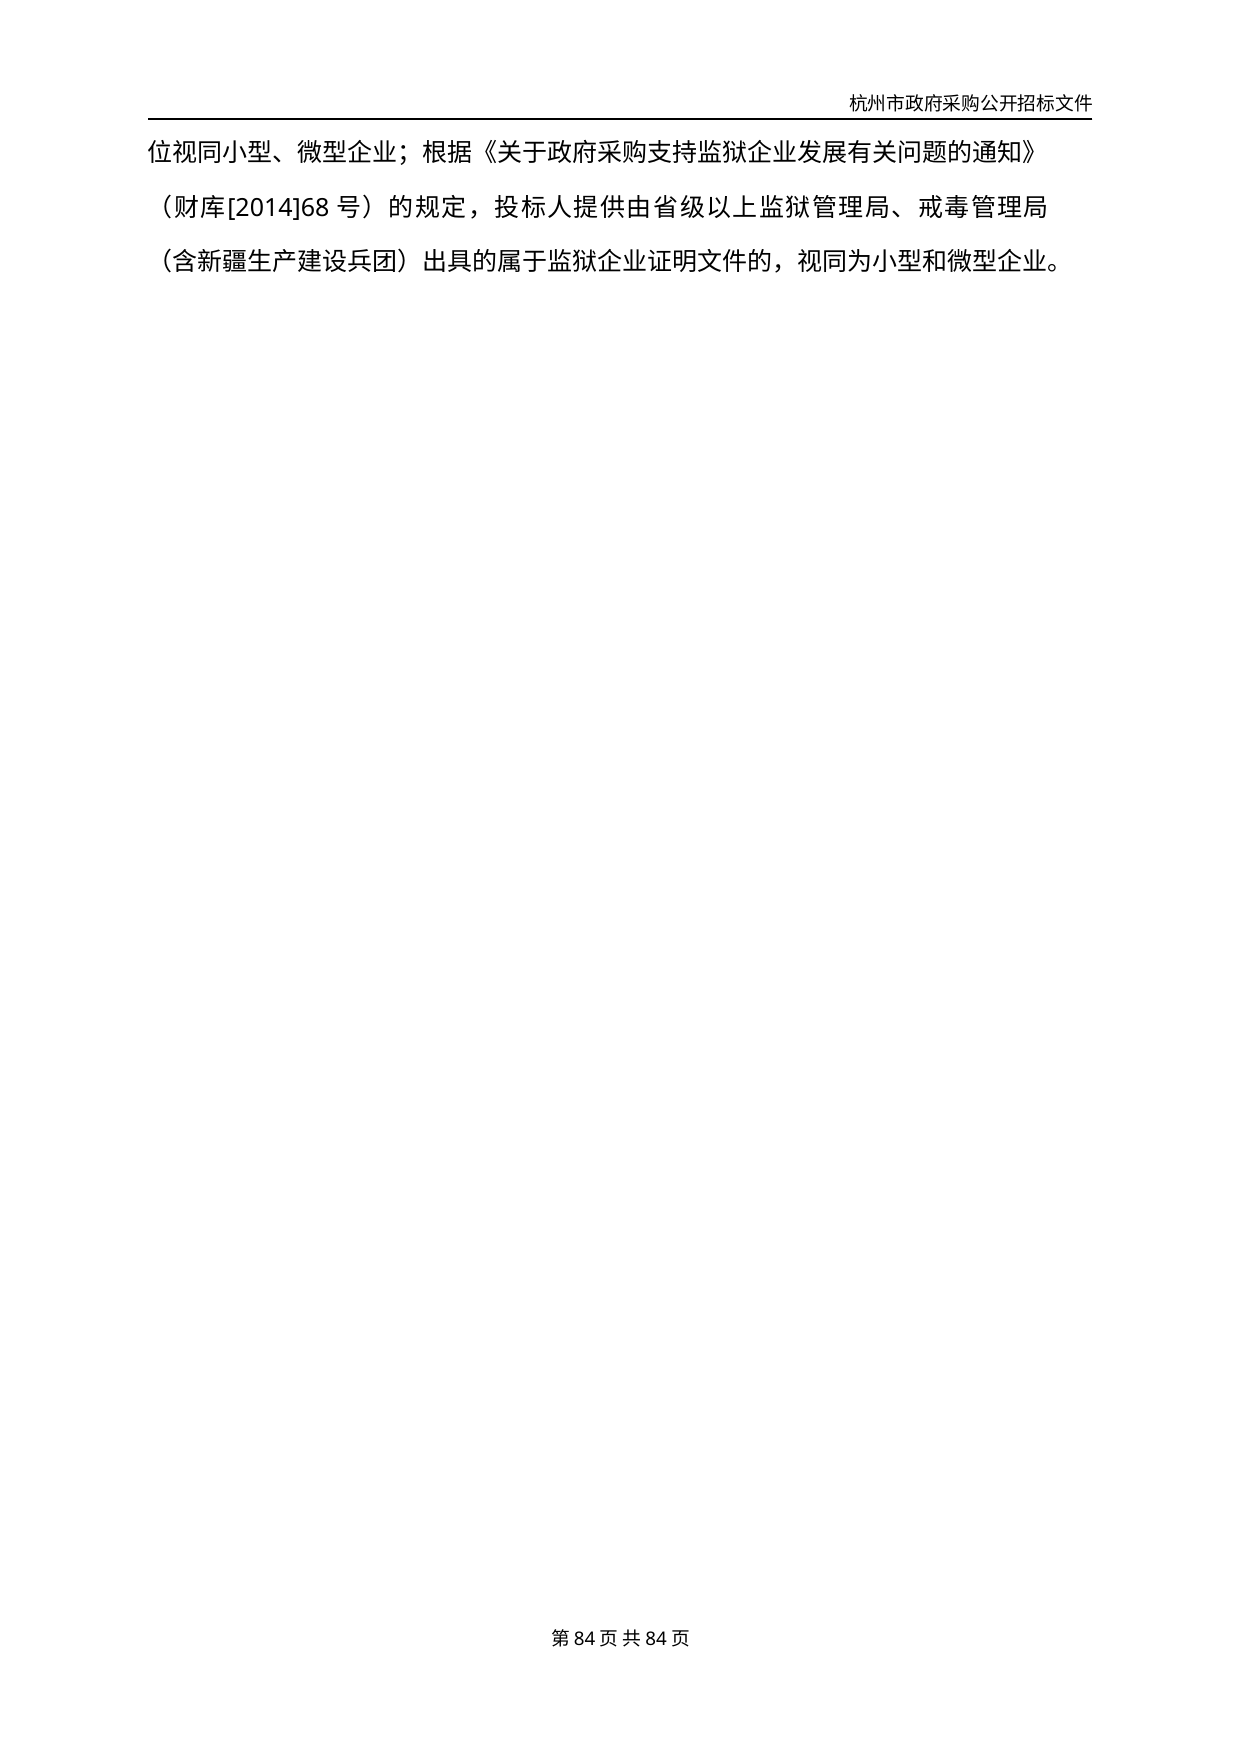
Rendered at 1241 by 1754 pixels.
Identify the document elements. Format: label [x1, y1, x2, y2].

text [148, 133, 1049, 278]
